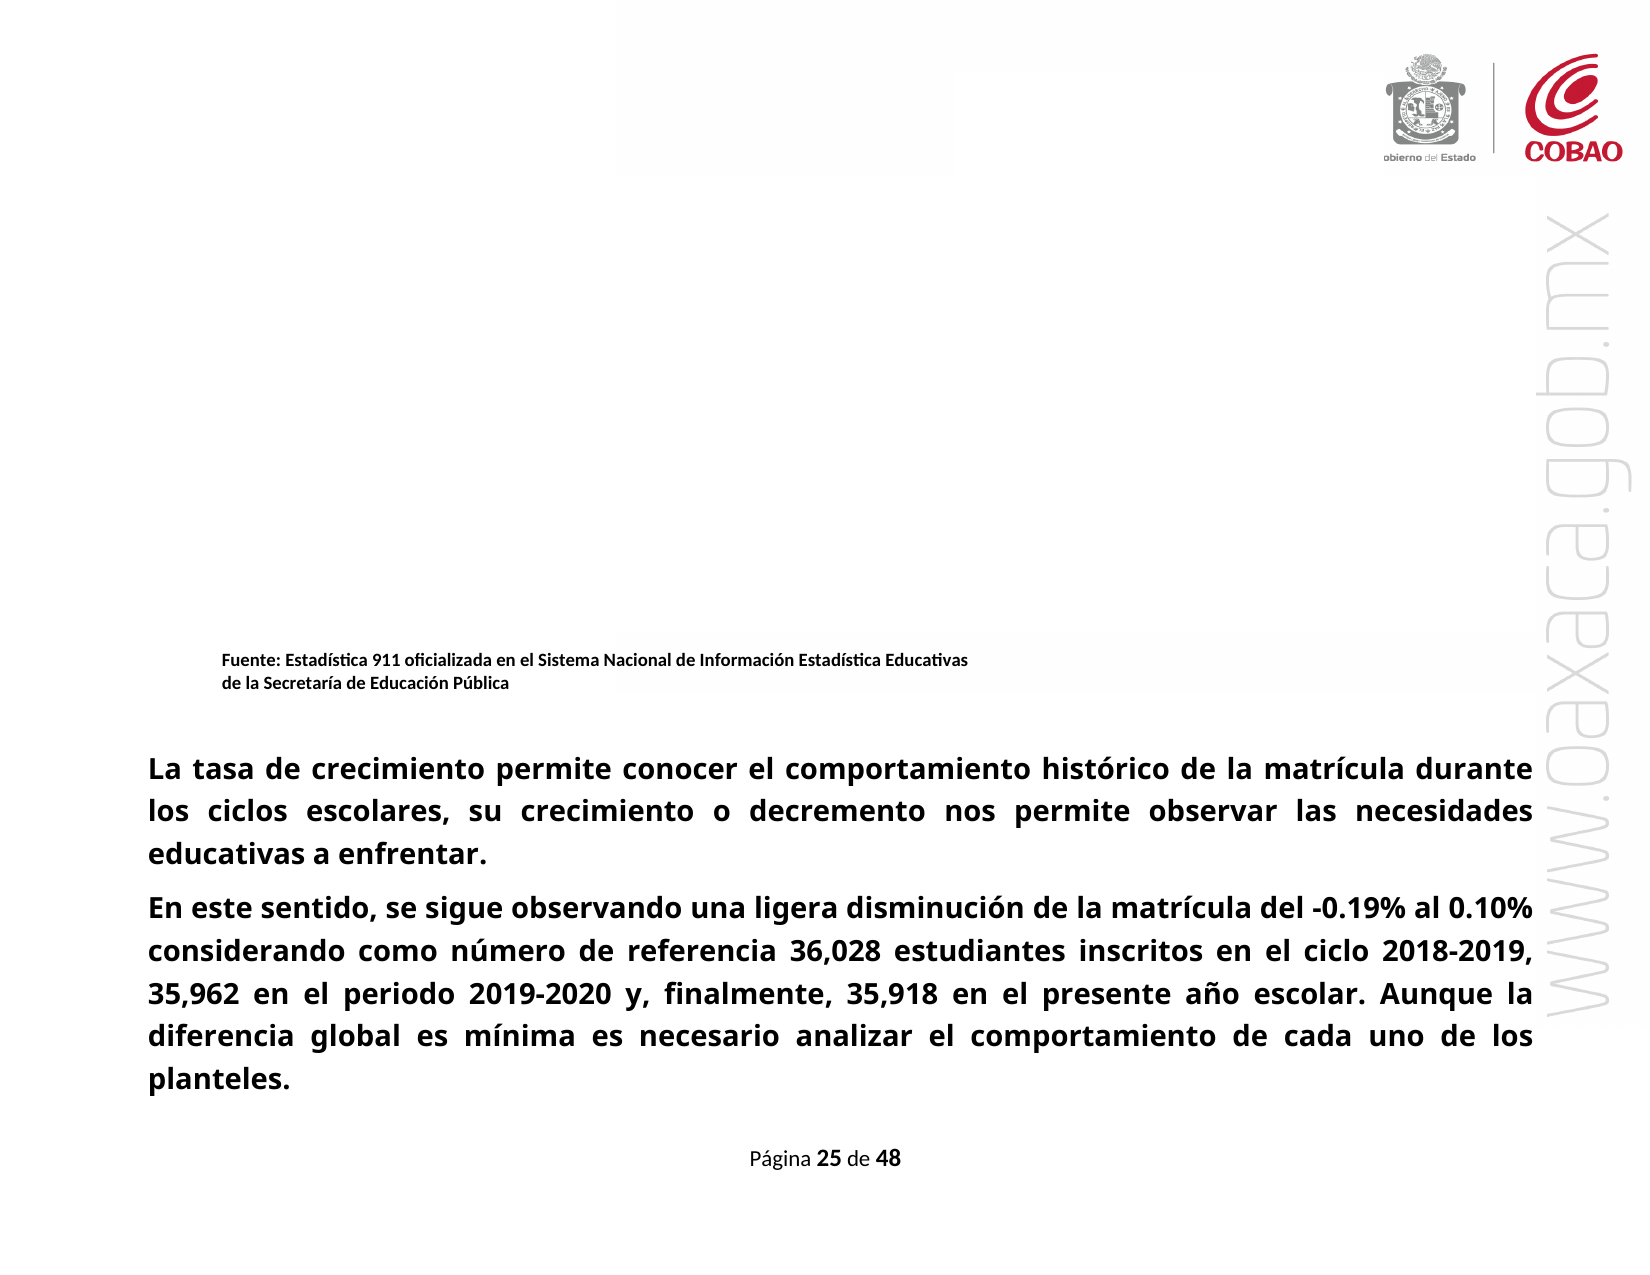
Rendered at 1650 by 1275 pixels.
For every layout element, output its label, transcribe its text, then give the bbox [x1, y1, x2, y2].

text En este sentido, se sigue observando una ligera disminución de la matrícula del -0.19% al 0.10% considerando como número de referencia 36,028 estudiantes inscritos en el ciclo 2018-2019, 35,962 en el periodo 2019-2020 y, finalmente, 35,918 en el presente año escolar. Aunque la diferencia global es mínima es necesario analizar el comportamiento de cada uno de los planteles. [148, 887, 1536, 1098]
text La tasa de crecimiento permite conocer el comportamiento histórico de la matrícula durante los ciclos escolares, su crecimiento o decremento nos permite observar las necesidades educativas a enfrentar. [148, 748, 1536, 873]
text de la Secretaría de Educación Pública [148, 671, 1502, 694]
picture [615, 0, 1650, 1029]
text Fuente: Estadística 911 oficializada en el Sistema Nacional de Información Estadística Educativas [148, 648, 1502, 671]
